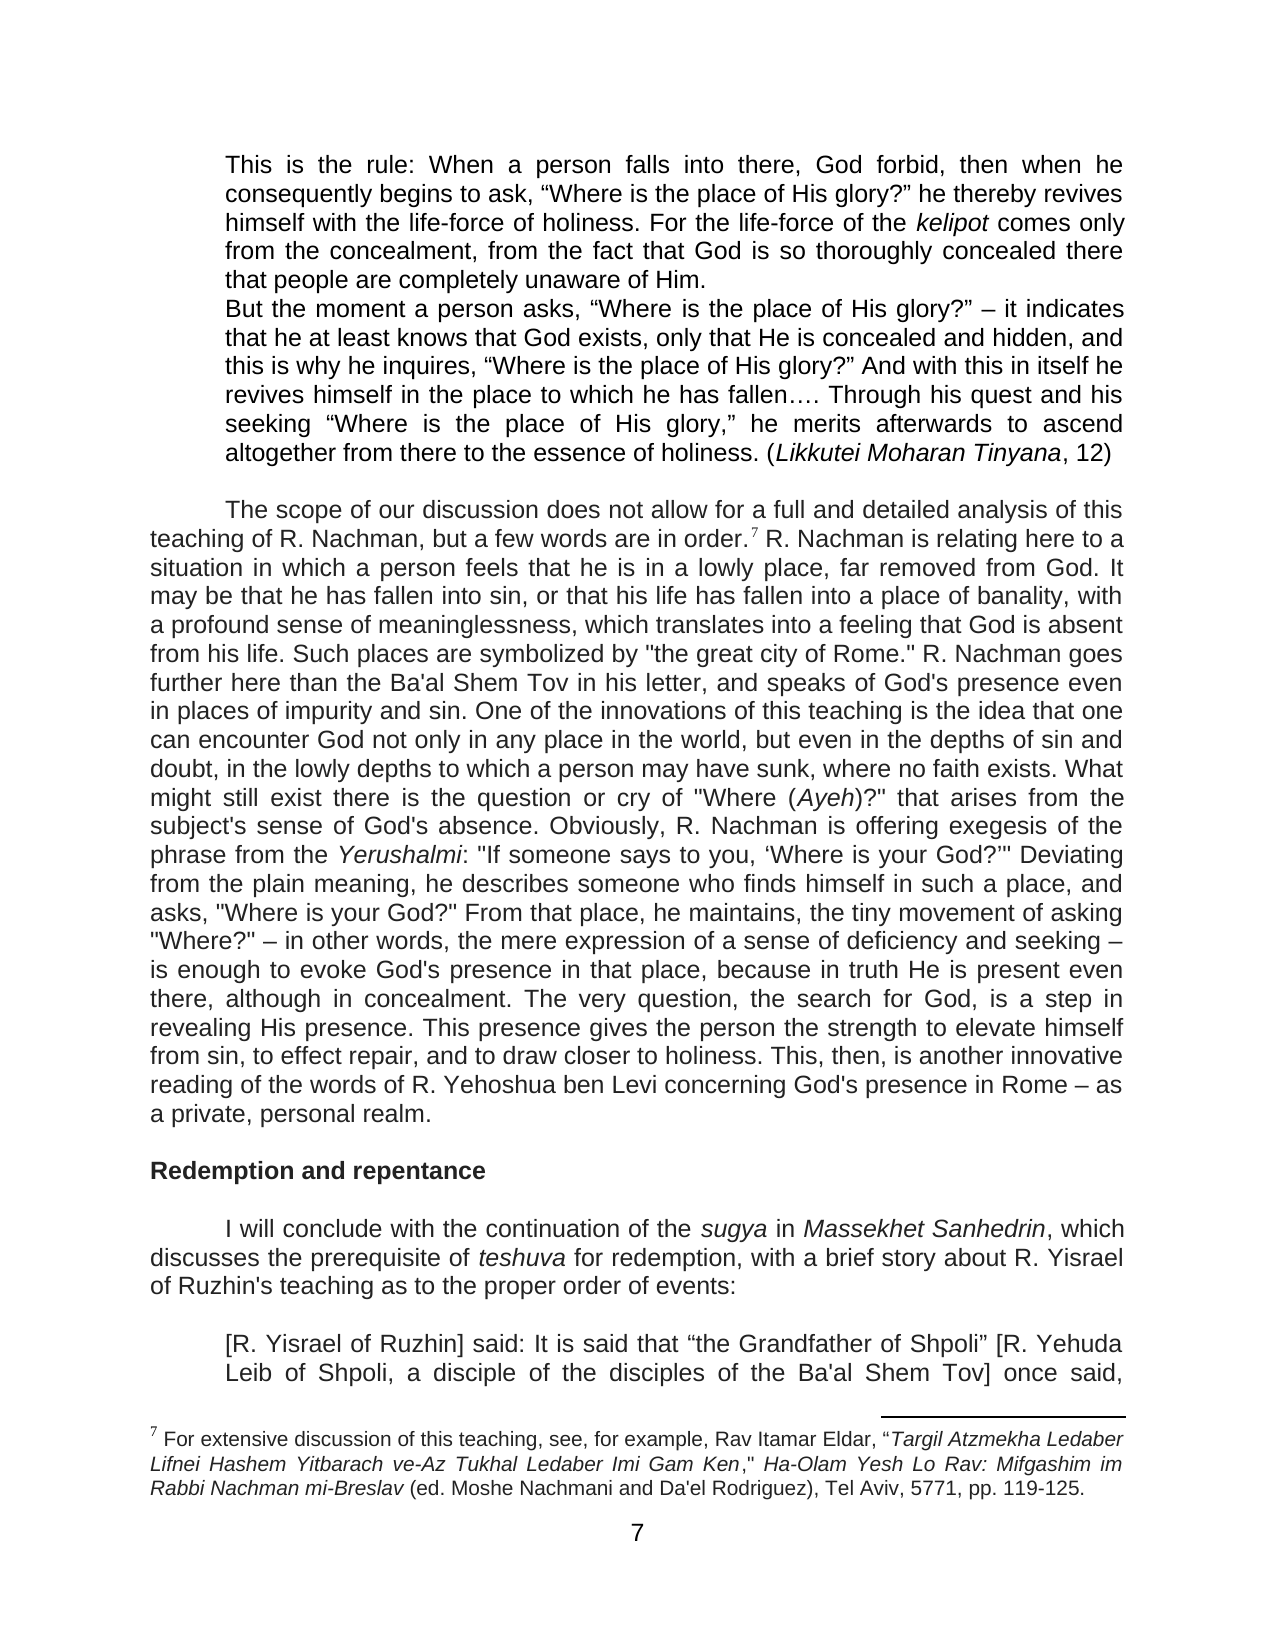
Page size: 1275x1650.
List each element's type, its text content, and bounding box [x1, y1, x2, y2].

text Redemption and repentance [150, 1156, 1125, 1185]
text The scope of our discussion does not allow for a full and detailed analysis of this teaching of R. Nachman, but a few words are in order. R. Nachman is relating here to a situation in which a person feels that he is in a lowly place, far removed from God. It may be that he has fallen into sin, or that his life has fallen into a place of banality, with a profound sense of meaninglessness, which translates into a feeling that God is absent from his life. Such places are symbolized by "the great city of Rome." R. Nachman goes further here than the Ba'al Shem Tov in his letter, and speaks of God's presence even in places of impurity and sin. One of the innovations of this teaching is the idea that one can encounter God not only in any place in the world, but even in the depths of sin and doubt, in the lowly depths to which a person may have sunk, where no faith exists. What might still exist there is the question or cry of "Where (Ayeh)?" that arises from the subject's sense of God's absence. Obviously, R. Nachman is offering exegesis of the phrase from the Yerushalmi: "If someone says to you, ‘Where is your God?’" Deviating from the plain meaning, he describes someone who finds himself in such a place, and asks, "Where is your God?" From that place, he maintains, the tiny movement of asking "Where?" – in other words, the mere expression of a sense of deficiency and seeking – is enough to evoke God's presence in that place, because in truth He is present even there, although in concealment. The very question, the search for God, is a step in revealing His presence. This presence gives the person the strength to elevate himself from sin, to effect repair, and to draw closer to holiness. This, then, is another innovative reading of the words of R. Yehoshua ben Levi concerning God's presence in Rome – as a private, personal realm. [150, 495, 1125, 1128]
text This is the rule: When a person falls into there, God forbid, then when he consequently begins to ask, “Where is the place of His glory?” he thereby revives himself with the life-force of holiness. For the life-force of the kelipot comes only from the concealment, from the fact that God is so thoroughly concealed there that people are completely unaware of Him. [225, 150, 1125, 294]
text But the moment a person asks, “Where is the place of His glory?” – it indicates that he at least knows that God exists, only that He is concealed and hidden, and this is why he inquires, “Where is the place of His glory?” And with this in itself he revives himself in the place to which he has fallen…. Through his quest and his seeking “Where is the place of His glory,” he merits afterwards to ascend altogether from there to the essence of holiness. (Likkutei Moharan Tinyana, 12) [225, 294, 1125, 466]
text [225, 1329, 1125, 1386]
text I will conclude with the continuation of the sugya in Massekhet Sanhedrin, which discusses the prerequisite of teshuva for redemption, with a brief story about R. Yisrael of Ruzhin's teaching as to the proper order of events: [150, 1214, 1125, 1300]
